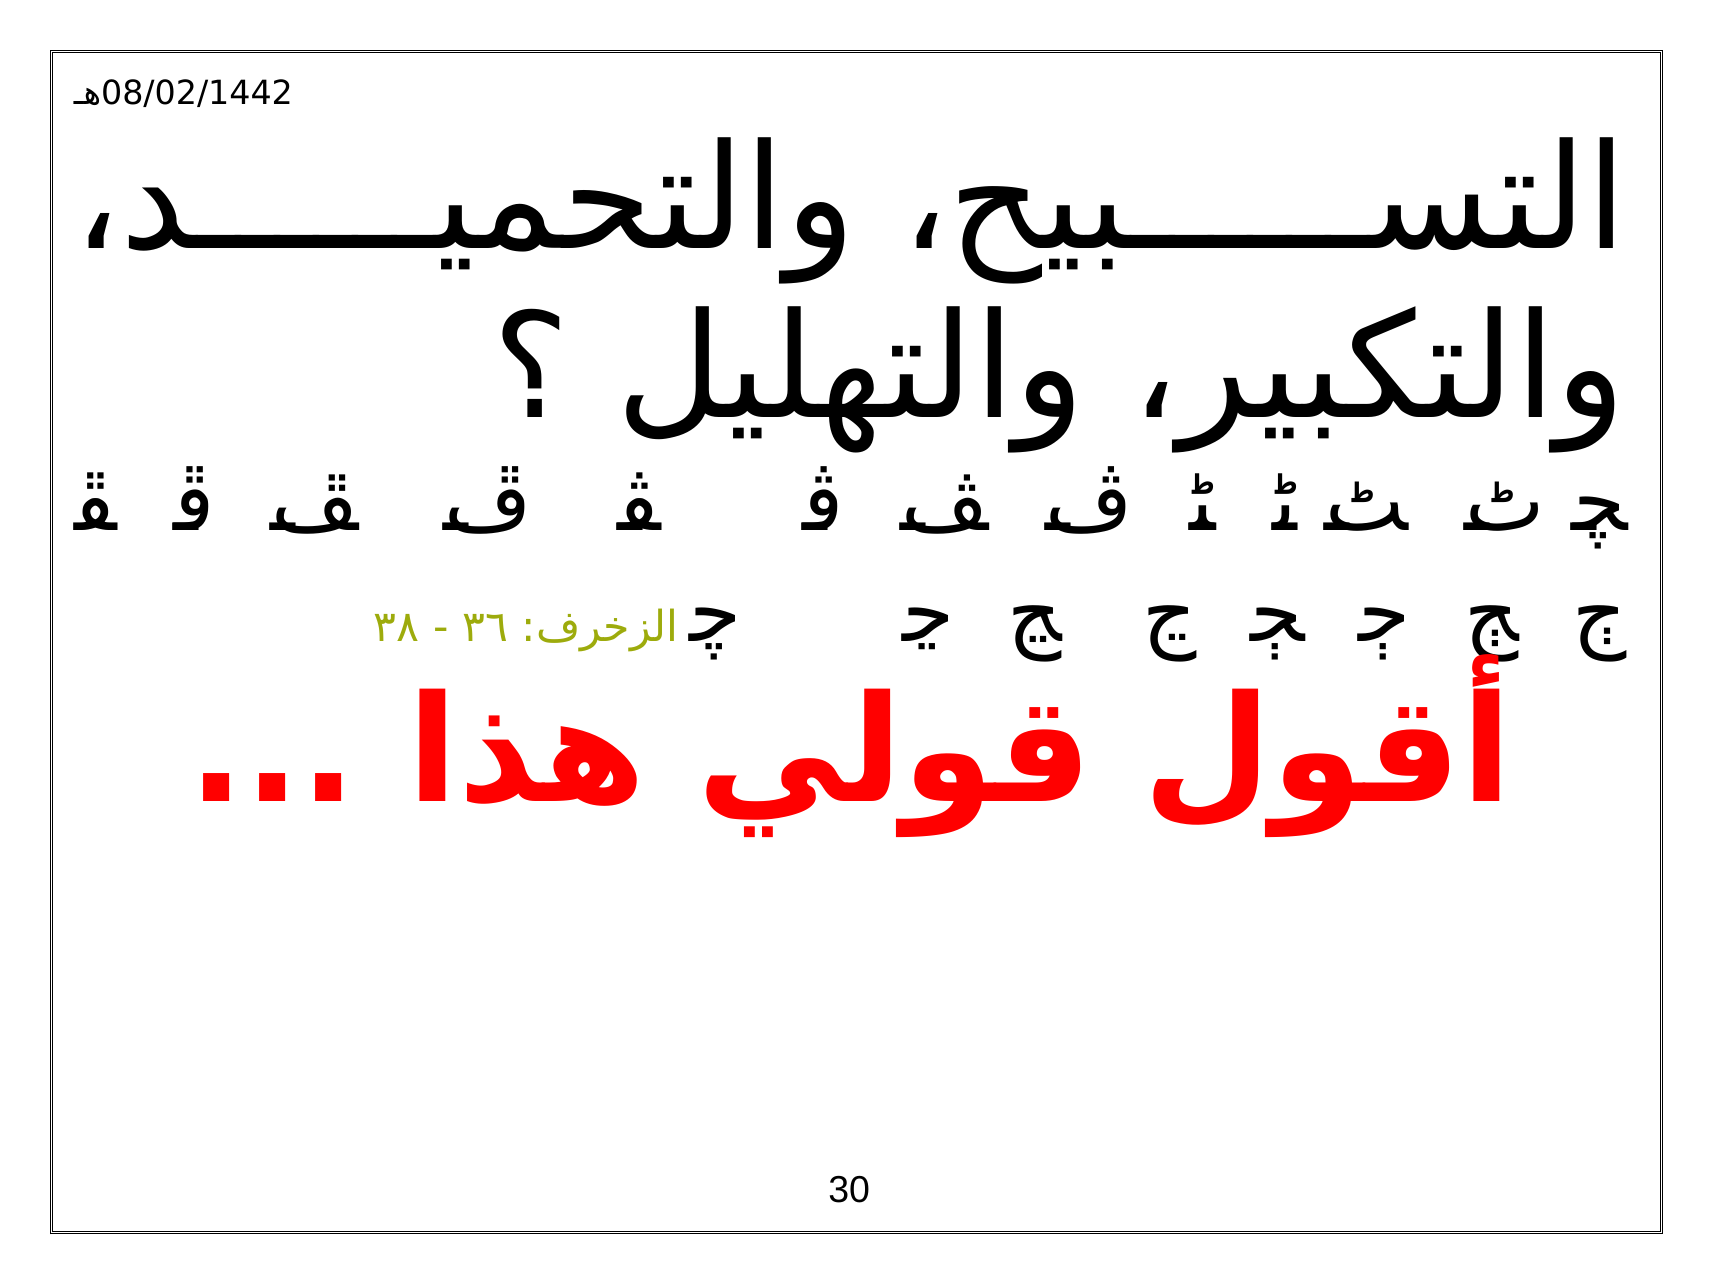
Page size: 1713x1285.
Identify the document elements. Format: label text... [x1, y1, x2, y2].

text ﭽ ﭦ ﭧ ﭨ ﭩ ﭪ ﭫ ﭬ ﭭ ﭮ ﭯ ﭰ ﭱ ﭲ ﭳ ﭴ ﭵ ﭶ ﭷ ﭸ ﭼ الزخرف: ٣٦ - ٣٨ [74, 452, 1627, 664]
text أقول قولي هذا ... [74, 664, 1627, 837]
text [74, 113, 1627, 452]
